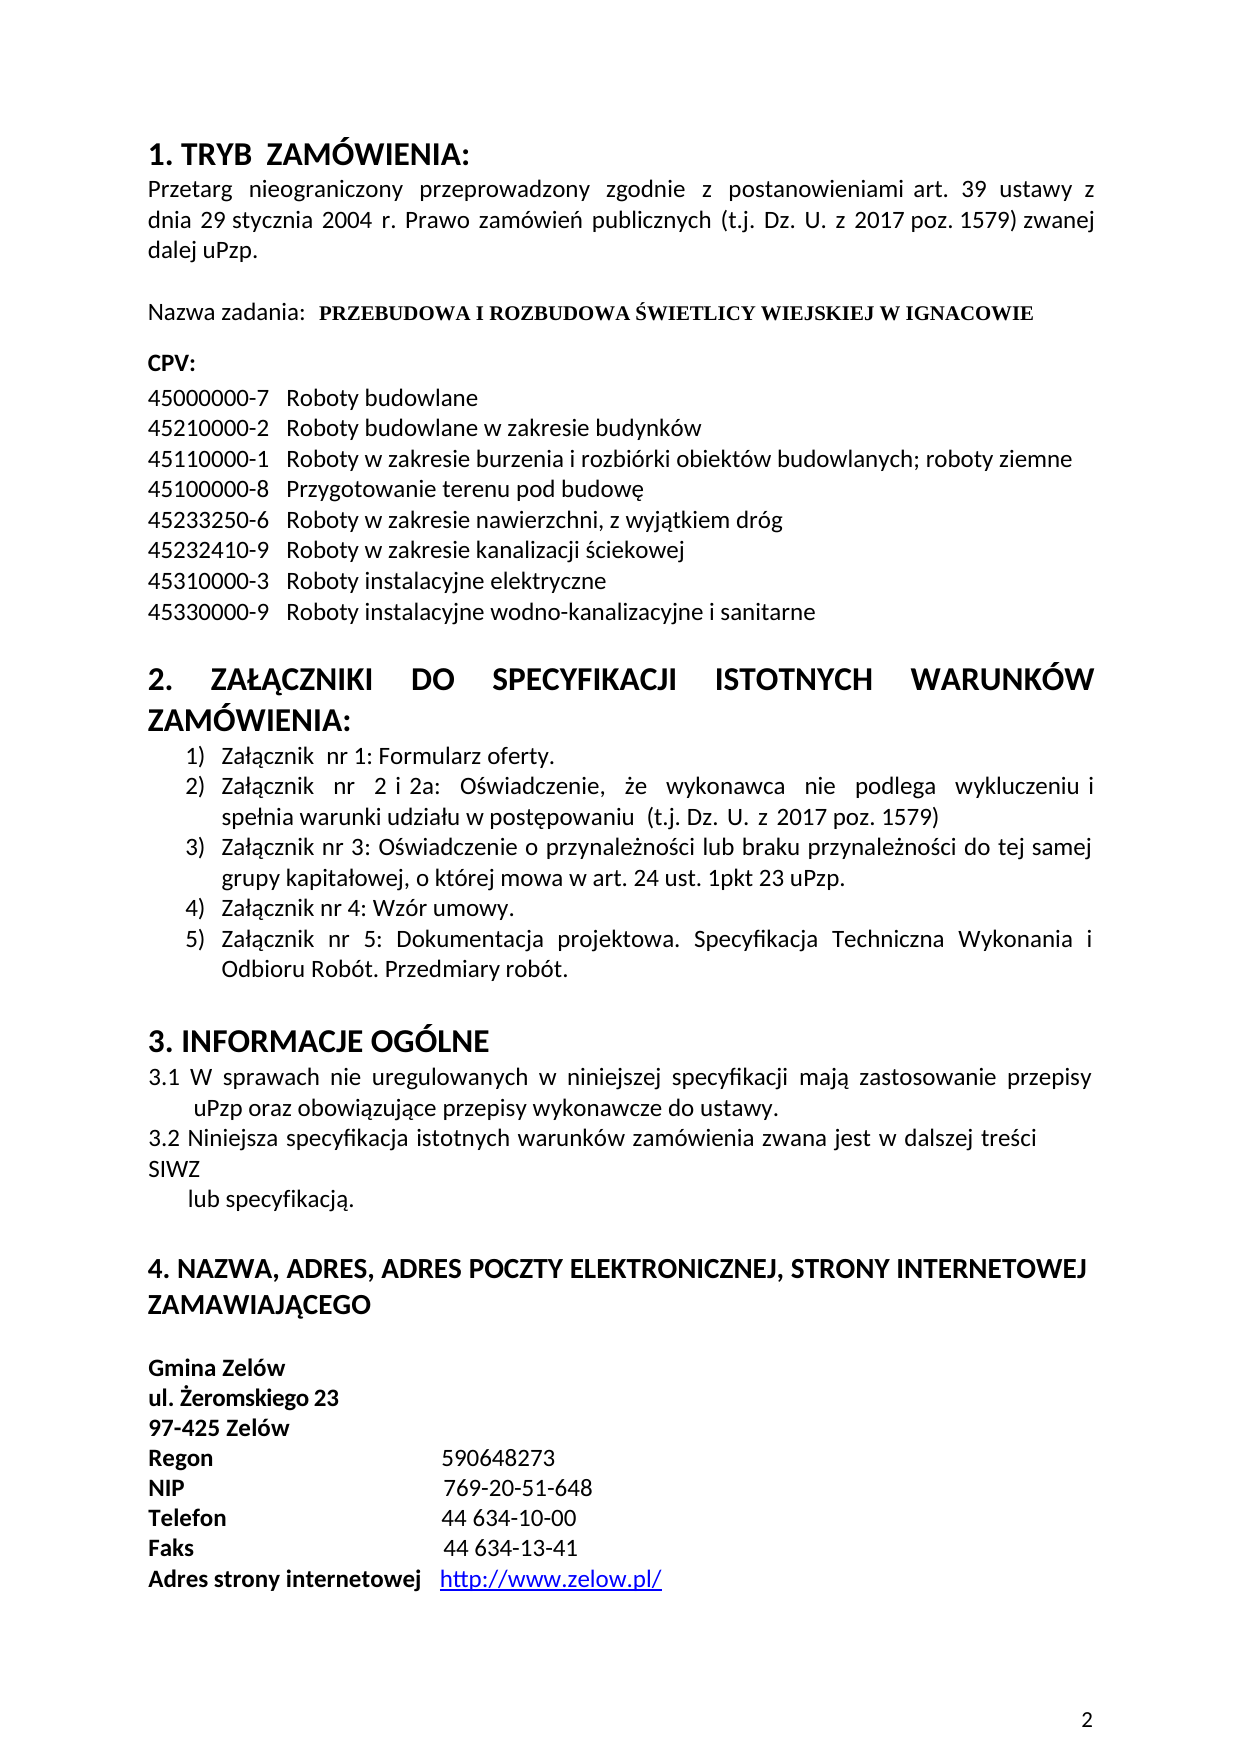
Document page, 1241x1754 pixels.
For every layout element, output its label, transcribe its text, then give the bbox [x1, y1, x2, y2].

text Nazwa zadania: PRZEBUDOWA I ROZBUDOWA ŚWIETLICY WIEJSKIEJ W IGNACOWIE [148, 296, 1093, 326]
text 45310000-3 Roboty instalacyjne elektryczne [148, 565, 1093, 596]
text 45110000-1 Roboty w zakresie burzenia i rozbiórki obiektów budowlanych; roboty ziemne [148, 443, 1093, 474]
text NIP 769-20-51-648 [148, 1472, 742, 1502]
text Przetarg nieograniczony przeprowadzony zgodnie z postanowieniami art. 39 ustawy z dnia 29 stycznia 2004 r. Prawo zamówień publicznych (t.j. Dz. U. z 2017 poz. 1579) zwanej dalej uPzp. [148, 174, 1095, 265]
text 2. ZAŁĄCZNIKI DO SPECYFIKACJI ISTOTNYCH WARUNKÓW ZAMÓWIENIA: [148, 658, 1095, 740]
text 45233250-6 Roboty w zakresie nawierzchni, z wyjątkiem dróg [148, 504, 1093, 535]
text uPzp oraz obowiązujące przepisy wykonawcze do ustawy. [148, 1092, 1095, 1122]
text lub specyfikacją. [148, 1183, 1095, 1214]
text Adres strony internetowej http://www.zelow.pl/ [148, 1563, 882, 1593]
list Załącznik nr 5: Dokumentacja projektowa. Specyfikacja Techniczna Wykonania i Odbioru Robót. Przedmiary robót. [185, 923, 1093, 984]
text 3.1 W sprawach nie uregulowanych w niniejszej specyfikacji mają zastosowanie przepisy [148, 1061, 1095, 1091]
text Gmina Zelów [148, 1352, 1095, 1383]
text 1. TRYB ZAMÓWIENIA: [148, 133, 1095, 174]
list Załącznik nr 1: Formularz oferty. [185, 740, 1095, 770]
text 45210000-2 Roboty budowlane w zakresie budynków [148, 413, 1093, 443]
list Załącznik nr 3: Oświadczenie o przynależności lub braku przynależności do tej samej grupy kapitałowej, o której mowa w art. 24 ust. 1pkt 23 uPzp. [185, 831, 1093, 892]
text Faks 44 634-13-41 [148, 1533, 742, 1563]
text CPV: [148, 347, 1093, 378]
text 45000000-7 Roboty budowlane [148, 382, 1093, 413]
text 45100000-8 Przygotowanie terenu pod budowę [148, 474, 1093, 504]
list Załącznik nr 2 i 2a: Oświadczenie, że wykonawca nie podlega wykluczeniu i spełnia warunki udziału w postępowaniu (t.j. Dz. U. z 2017 poz. 1579) [185, 770, 1095, 831]
text Regon 590648273 [148, 1442, 800, 1472]
text Telefon 44 634-10-00 [148, 1502, 742, 1533]
text 97-425 Zelów [148, 1412, 800, 1442]
text 45330000-9 Roboty instalacyjne wodno-kanalizacyjne i sanitarne [148, 596, 1093, 626]
text 4. NAZWA, ADRES, ADRES POCZTY ELEKTRONICZNEJ, STRONY INTERNETOWEJ ZAMAWIAJĄCEGO [148, 1250, 1095, 1321]
list 3. INFORMACJE OGÓLNE [148, 1020, 1095, 1060]
text 45232410-9 Roboty w zakresie kanalizacji ściekowej [148, 535, 1093, 565]
list Załącznik nr 4: Wzór umowy. [185, 892, 1093, 923]
text 3.2 Niniejsza specyfikacja istotnych warunków zamówienia zwana jest w dalszej treści SIWZ [148, 1122, 1095, 1183]
text ul. Żeromskiego 23 [148, 1383, 800, 1412]
